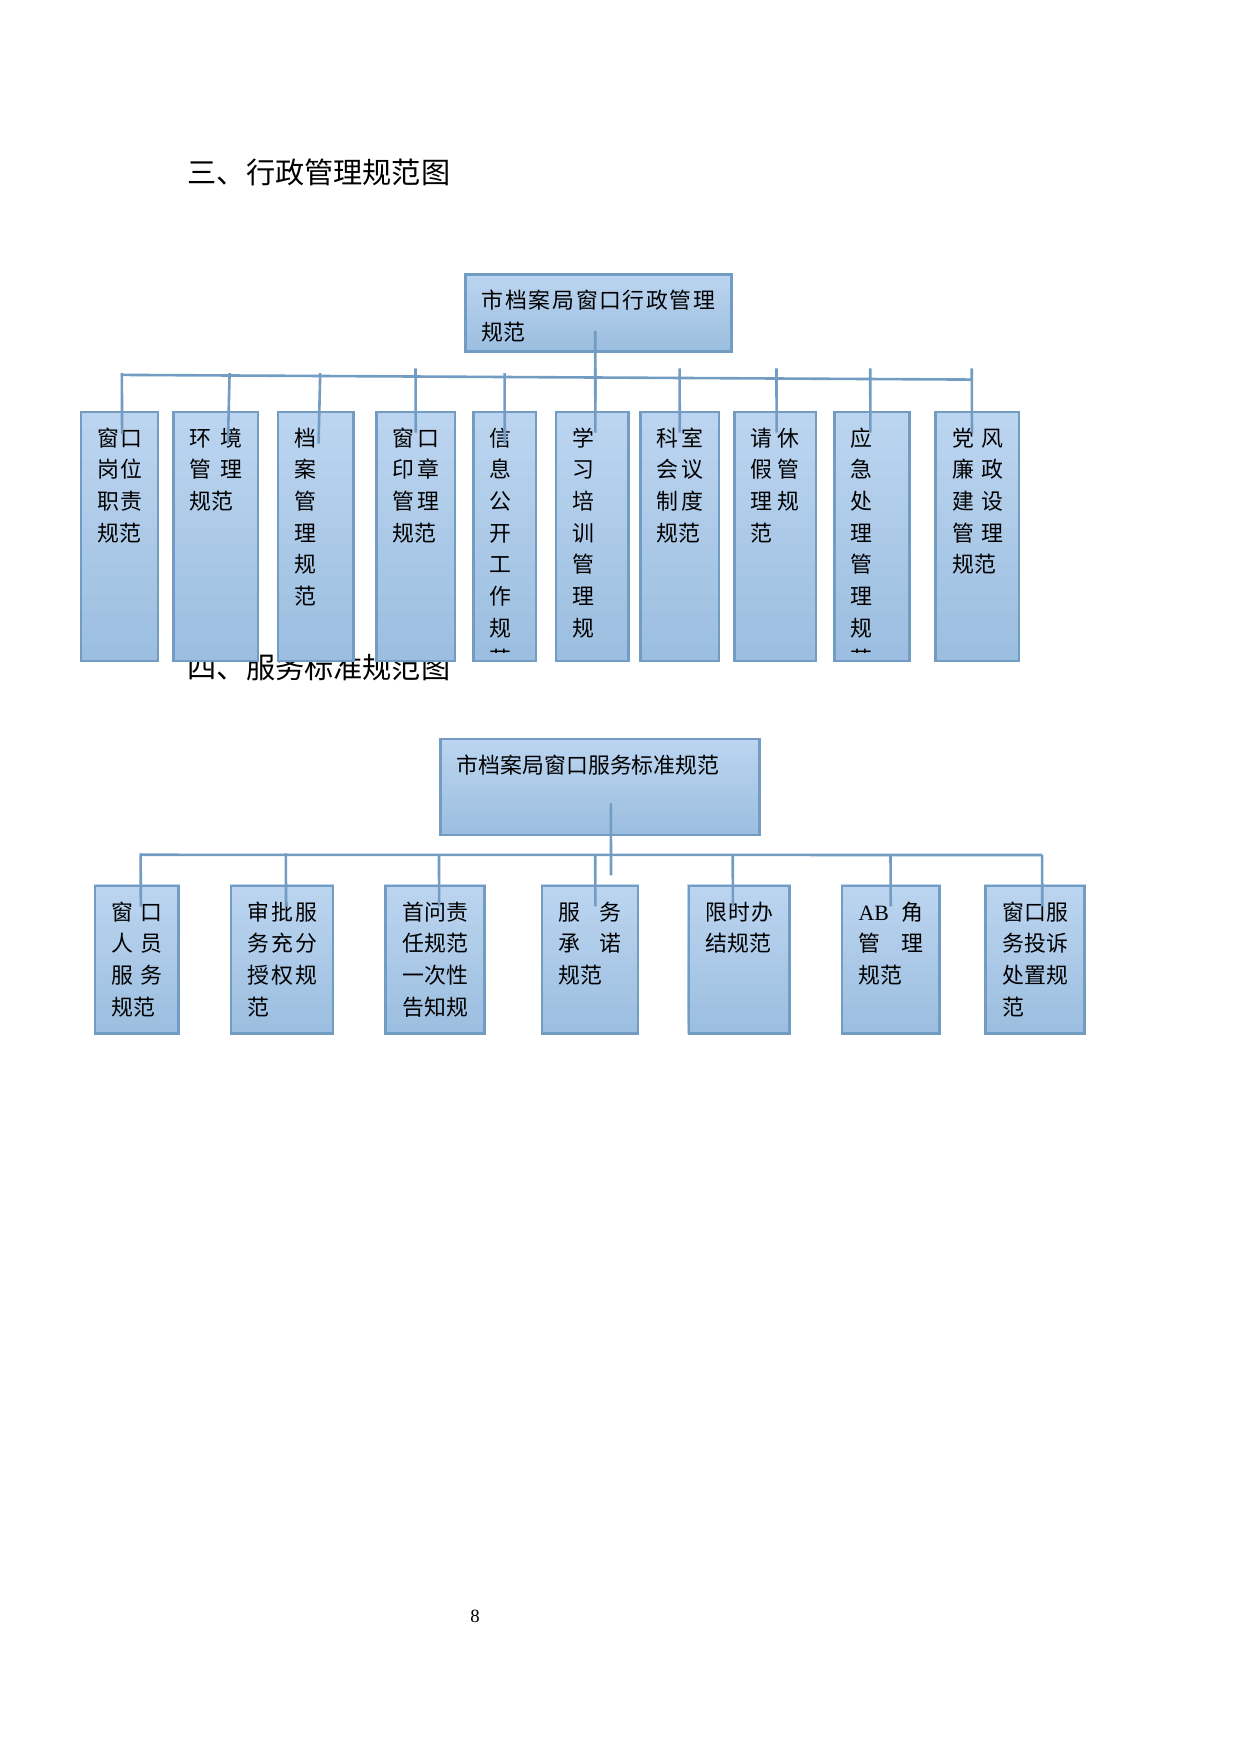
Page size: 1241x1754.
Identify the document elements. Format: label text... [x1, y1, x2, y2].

text 四、服务标准规范图 [187, 645, 1053, 687]
text 三、行政管理规范图 [187, 150, 1053, 192]
